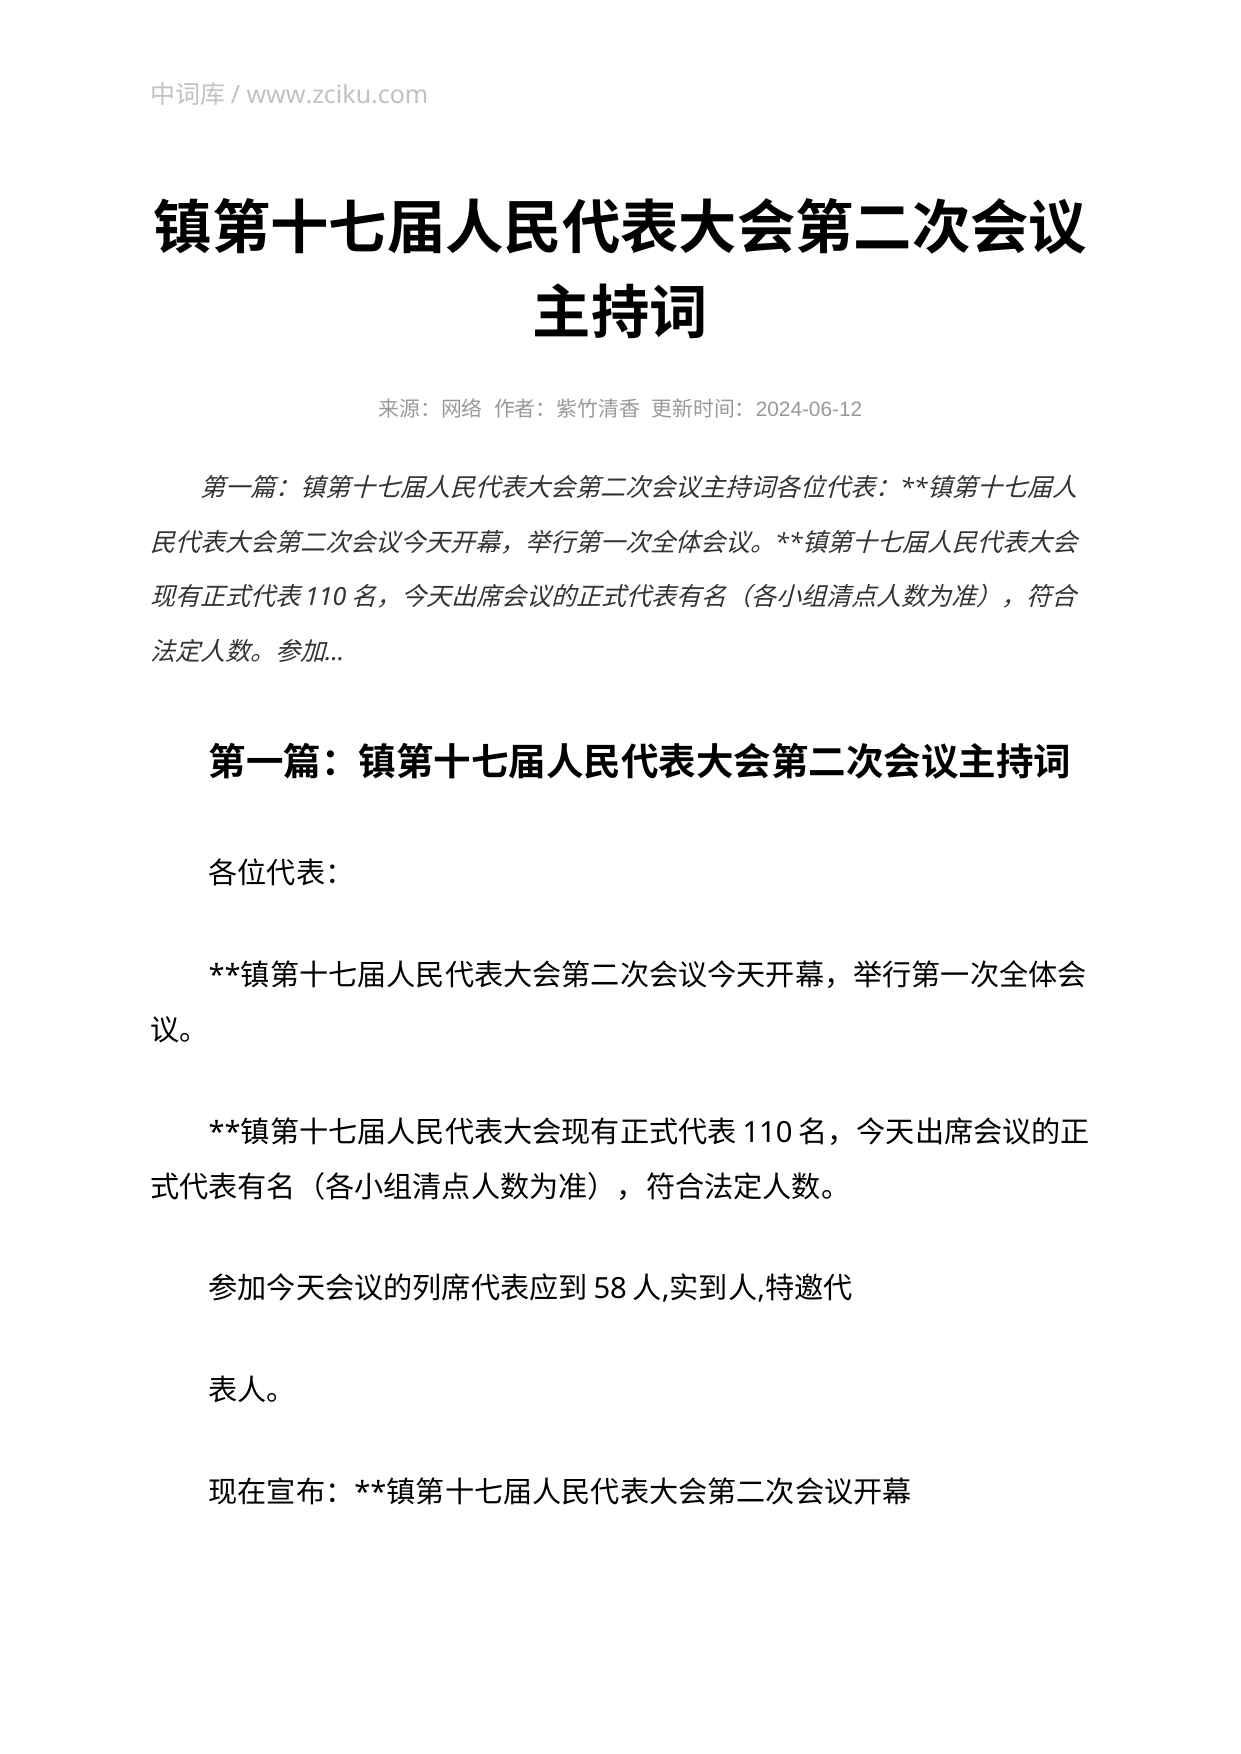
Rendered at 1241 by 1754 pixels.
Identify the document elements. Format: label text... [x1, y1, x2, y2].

text 表人。 [150, 1367, 1090, 1409]
text **镇第十七届人民代表大会第二次会议今天开幕，举行第一次全体会议。 [150, 951, 1090, 1049]
subtitle 镇第十七届人民代表大会第二次会议主持词 [150, 181, 1090, 350]
text 现在宣布：**镇第十七届人民代表大会第二次会议开幕 [150, 1469, 1090, 1511]
text 第一篇：镇第十七届人民代表大会第二次会议主持词各位代表：**镇第十七届人民代表大会第二次会议今天开幕，举行第一次全体会议。**镇第十七届人民代表大会现有正式代表110名，今天出席会议的正式代表有名（各小组清点人数为准），符合法定人数。参加... [150, 468, 1090, 667]
text 各位代表： [150, 850, 1090, 892]
text 来源：网络 作者：紫竹清香 更新时间：2024-06-12 [150, 397, 1090, 421]
text 第一篇：镇第十七届人民代表大会第二次会议主持词 [150, 732, 1090, 787]
text 参加今天会议的列席代表应到58人,实到人,特邀代 [150, 1265, 1090, 1307]
text **镇第十七届人民代表大会现有正式代表110名，今天出席会议的正式代表有名（各小组清点人数为准），符合法定人数。 [150, 1108, 1090, 1206]
